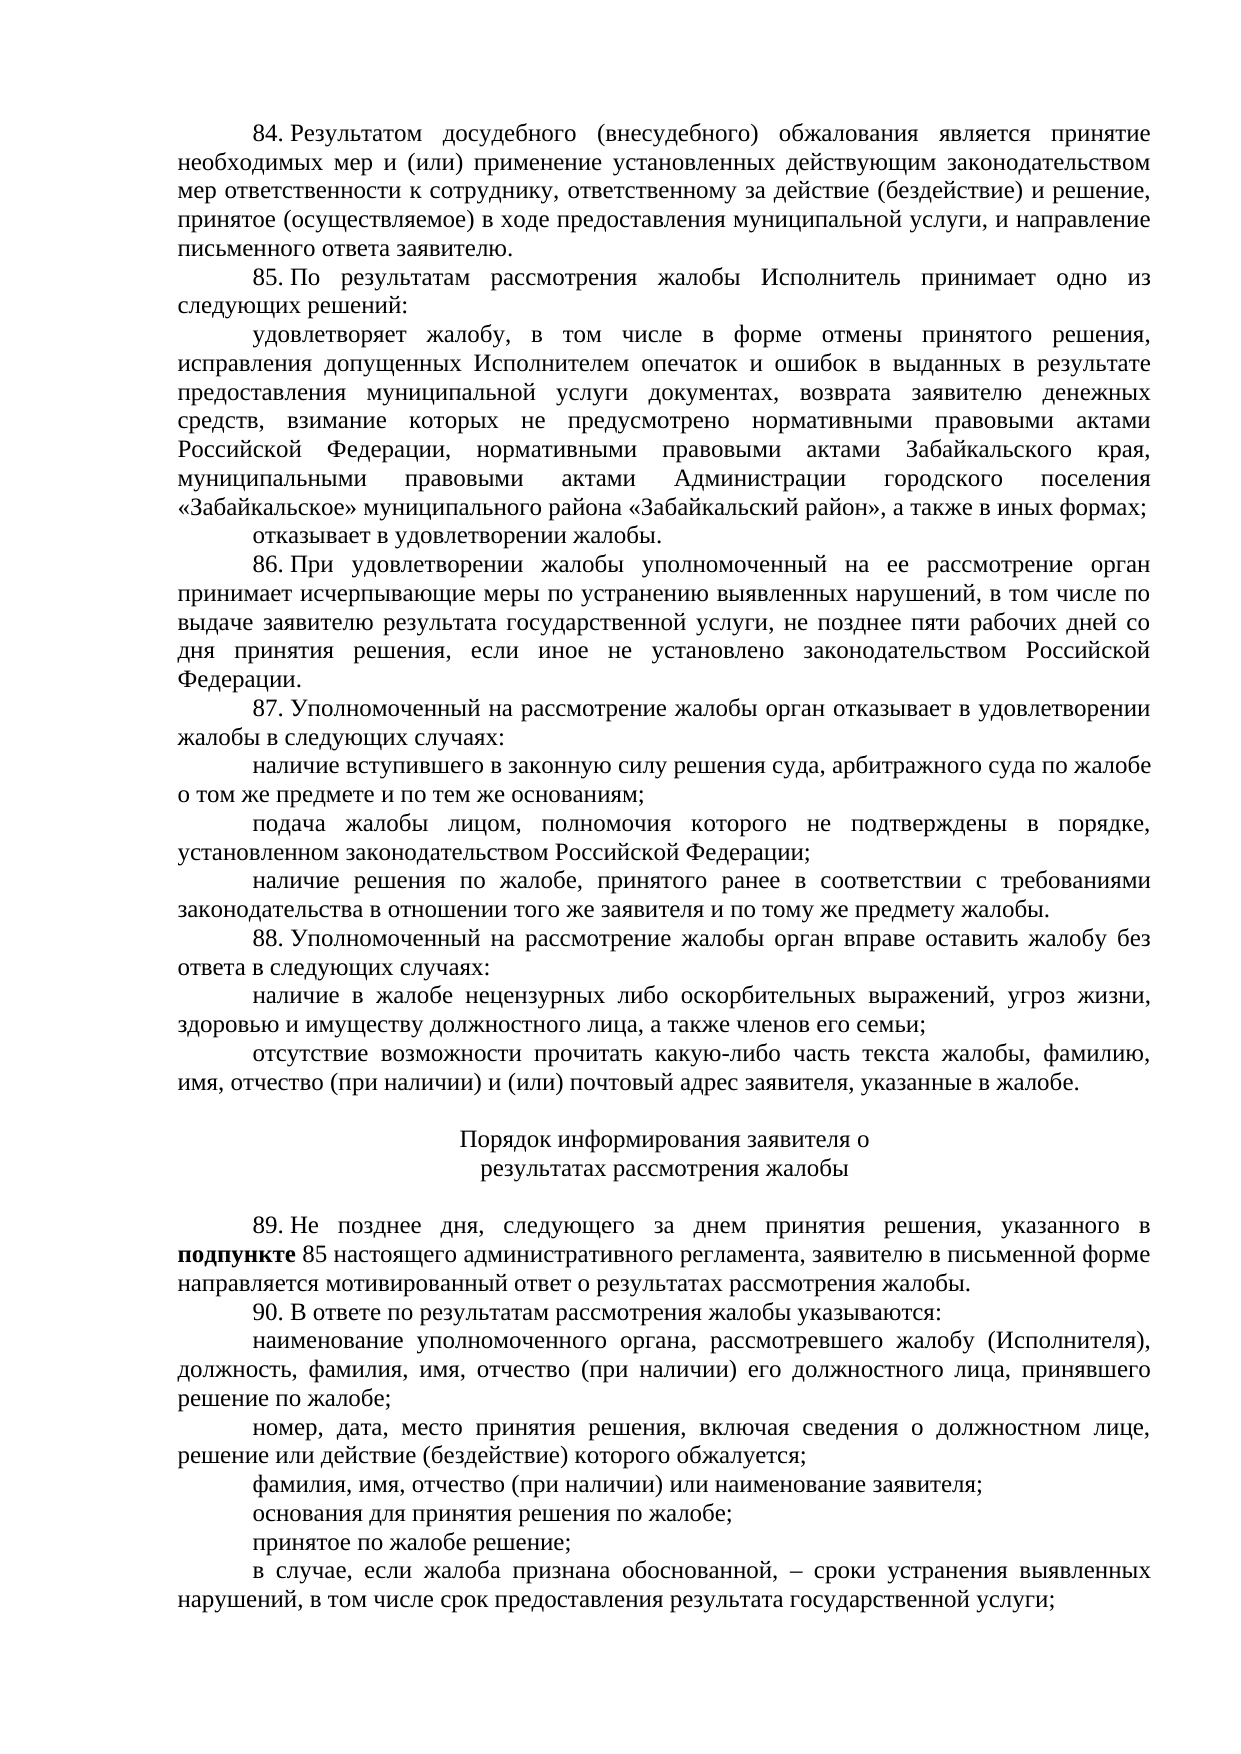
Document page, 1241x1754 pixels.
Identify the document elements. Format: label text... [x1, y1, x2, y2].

text Порядок информирования заявителя о [177, 1124, 1152, 1153]
text 89. Не позднее дня, следующего за днем принятия решения, указанного в подпункте 85 настоящего административного регламента, заявителю в письменной форме направляется мотивированный ответ о результатах рассмотрения жалобы. [177, 1211, 1152, 1297]
text 90. В ответе по результатам рассмотрения жалобы указываются: [177, 1297, 1152, 1326]
text основания для принятия решения по жалобе; [177, 1498, 1152, 1527]
text 87. Уполномоченный на рассмотрение жалобы орган отказывает в удовлетворении жалобы в следующих случаях: [177, 693, 1152, 751]
text в случае, если жалоба признана обоснованной, – сроки устранения выявленных нарушений, в том числе срок предоставления результата государственной услуги; [177, 1556, 1152, 1613]
text отказывает в удовлетворении жалобы. [177, 521, 1152, 549]
text принятое по жалобе решение; [177, 1527, 1152, 1556]
text фамилия, имя, отчество (при наличии) или наименование заявителя; [177, 1469, 1152, 1498]
text номер, дата, место принятия решения, включая сведения о должностном лице, решение или действие (бездействие) которого обжалуется; [177, 1412, 1152, 1469]
text результатах рассмотрения жалобы [177, 1153, 1152, 1182]
text наличие вступившего в законную силу решения суда, арбитражного суда по жалобе о том же предмете и по тем же основаниям; [177, 751, 1152, 808]
text подача жалобы лицом, полномочия которого не подтверждены в порядке, установленном законодательством Российской Федерации; [177, 808, 1152, 866]
text наличие в жалобе нецензурных либо оскорбительных выражений, угроз жизни, здоровью и имуществу должностного лица, а также членов его семьи; [177, 981, 1152, 1038]
text 88. Уполномоченный на рассмотрение жалобы орган вправе оставить жалобу без ответа в следующих случаях: [177, 923, 1152, 981]
text наименование уполномоченного органа, рассмотревшего жалобу (Исполнителя), должность, фамилия, имя, отчество (при наличии) его должностного лица, принявшего решение по жалобе; [177, 1326, 1152, 1412]
text 85. По результатам рассмотрения жалобы Исполнитель принимает одно из следующих решений: [177, 262, 1152, 319]
text отсутствие возможности прочитать какую-либо часть текста жалобы, фамилию, имя, отчество (при наличии) и (или) почтовый адрес заявителя, указанные в жалобе. [177, 1038, 1152, 1096]
text удовлетворяет жалобу, в том числе в форме отмены принятого решения, исправления допущенных Исполнителем опечаток и ошибок в выданных в результате предоставления муниципальной услуги документах, возврата заявителю денежных средств, взимание которых не предусмотрено нормативными правовыми актами Российской Федерации, нормативными правовыми актами Забайкальского края, муниципальными правовыми актами Администрации городского поселения «Забайкальское» муниципального района «Забайкальский район», а также в иных формах; [177, 319, 1152, 521]
text 84. Результатом досудебного (внесудебного) обжалования является принятие необходимых мер и (или) применение установленных действующим законодательством мер ответственности к сотруднику, ответственному за действие (бездействие) и решение, принятое (осуществляемое) в ходе предоставления муниципальной услуги, и направление письменного ответа заявителю. [177, 118, 1152, 262]
text 86. При удовлетворении жалобы уполномоченный на ее рассмотрение орган принимает исчерпывающие меры по устранению выявленных нарушений, в том числе по выдаче заявителю результата государственной услуги, не позднее пяти рабочих дней со дня принятия решения, если иное не установлено законодательством Российской Федерации. [177, 549, 1152, 693]
text наличие решения по жалобе, принятого ранее в соответствии с требованиями законодательства в отношении того же заявителя и по тому же предмету жалобы. [177, 866, 1152, 923]
